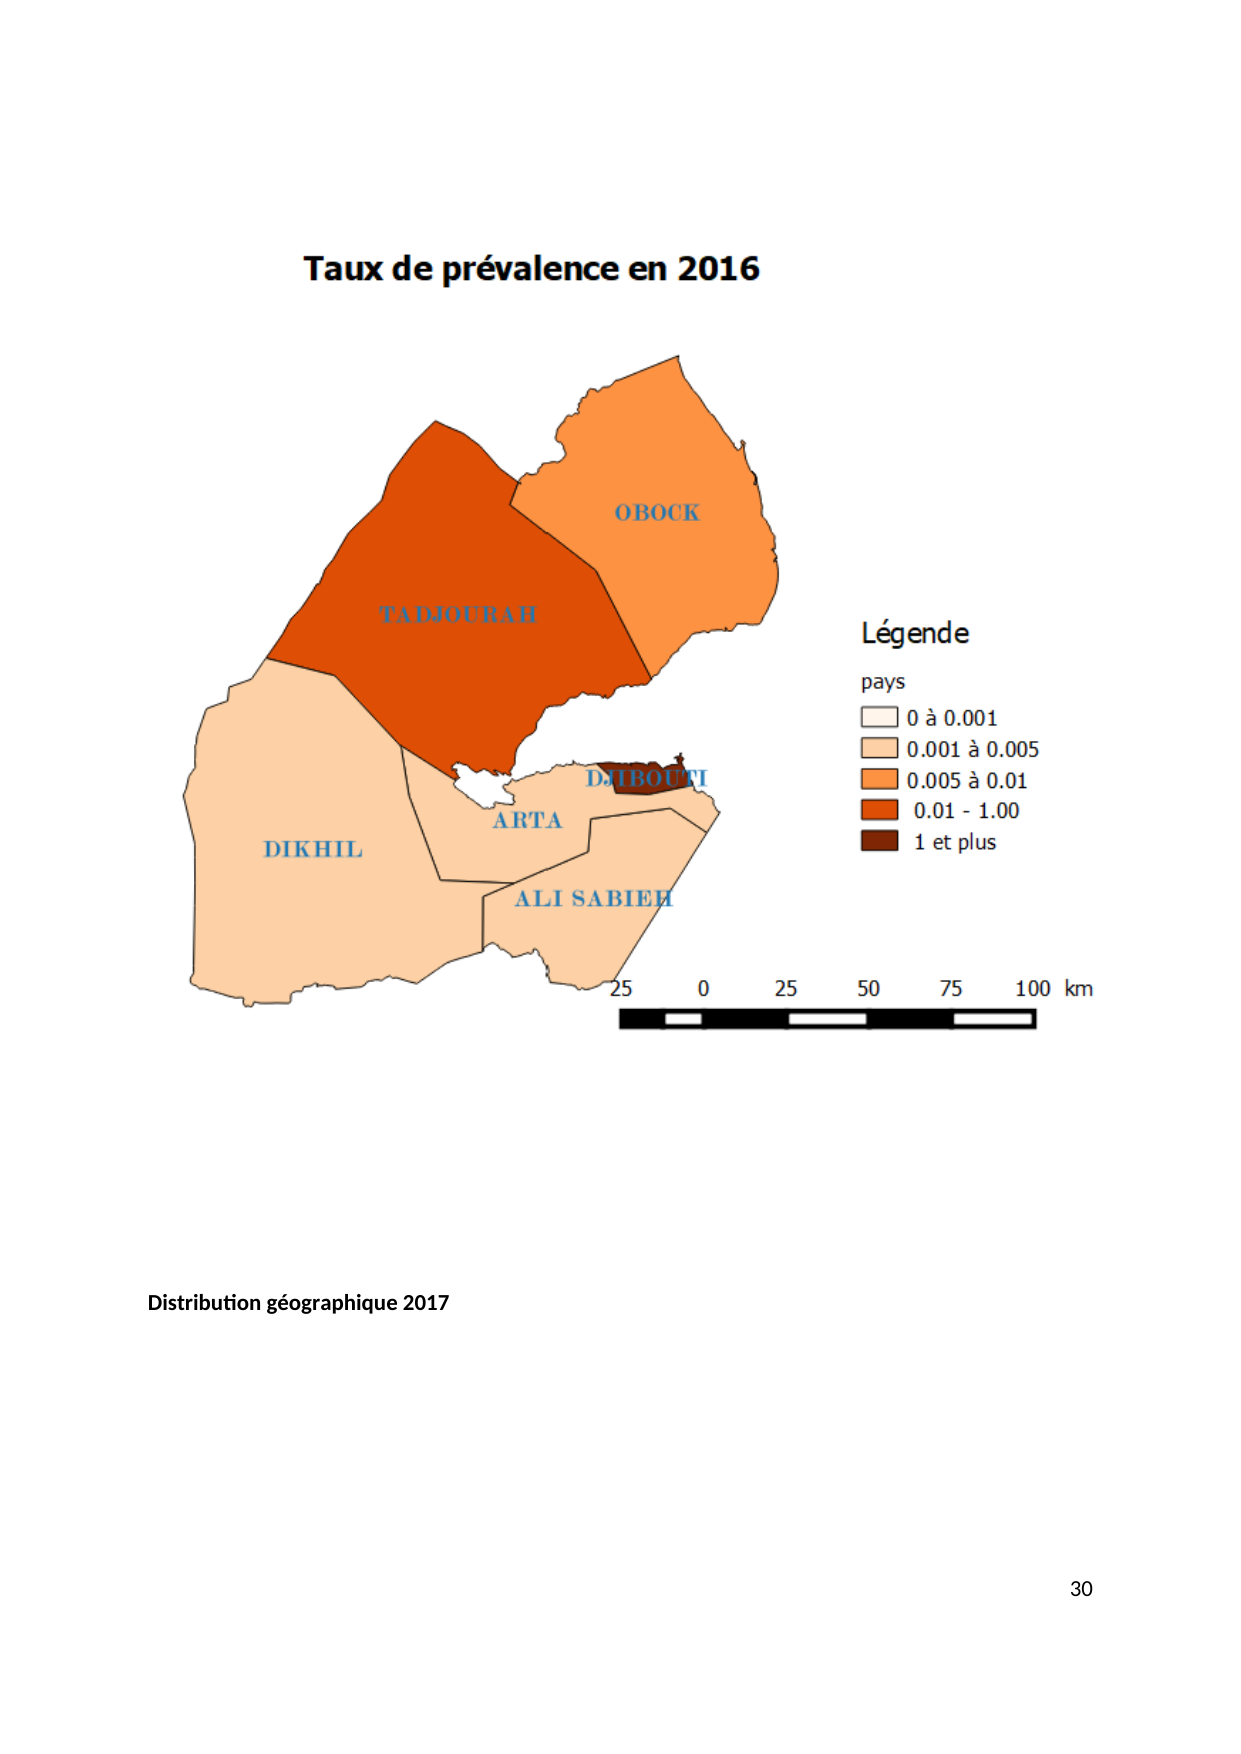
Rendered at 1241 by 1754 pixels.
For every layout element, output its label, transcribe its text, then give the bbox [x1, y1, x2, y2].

picture [157, 215, 1102, 1046]
text Distribution géographique 2017 [148, 1288, 1093, 1316]
